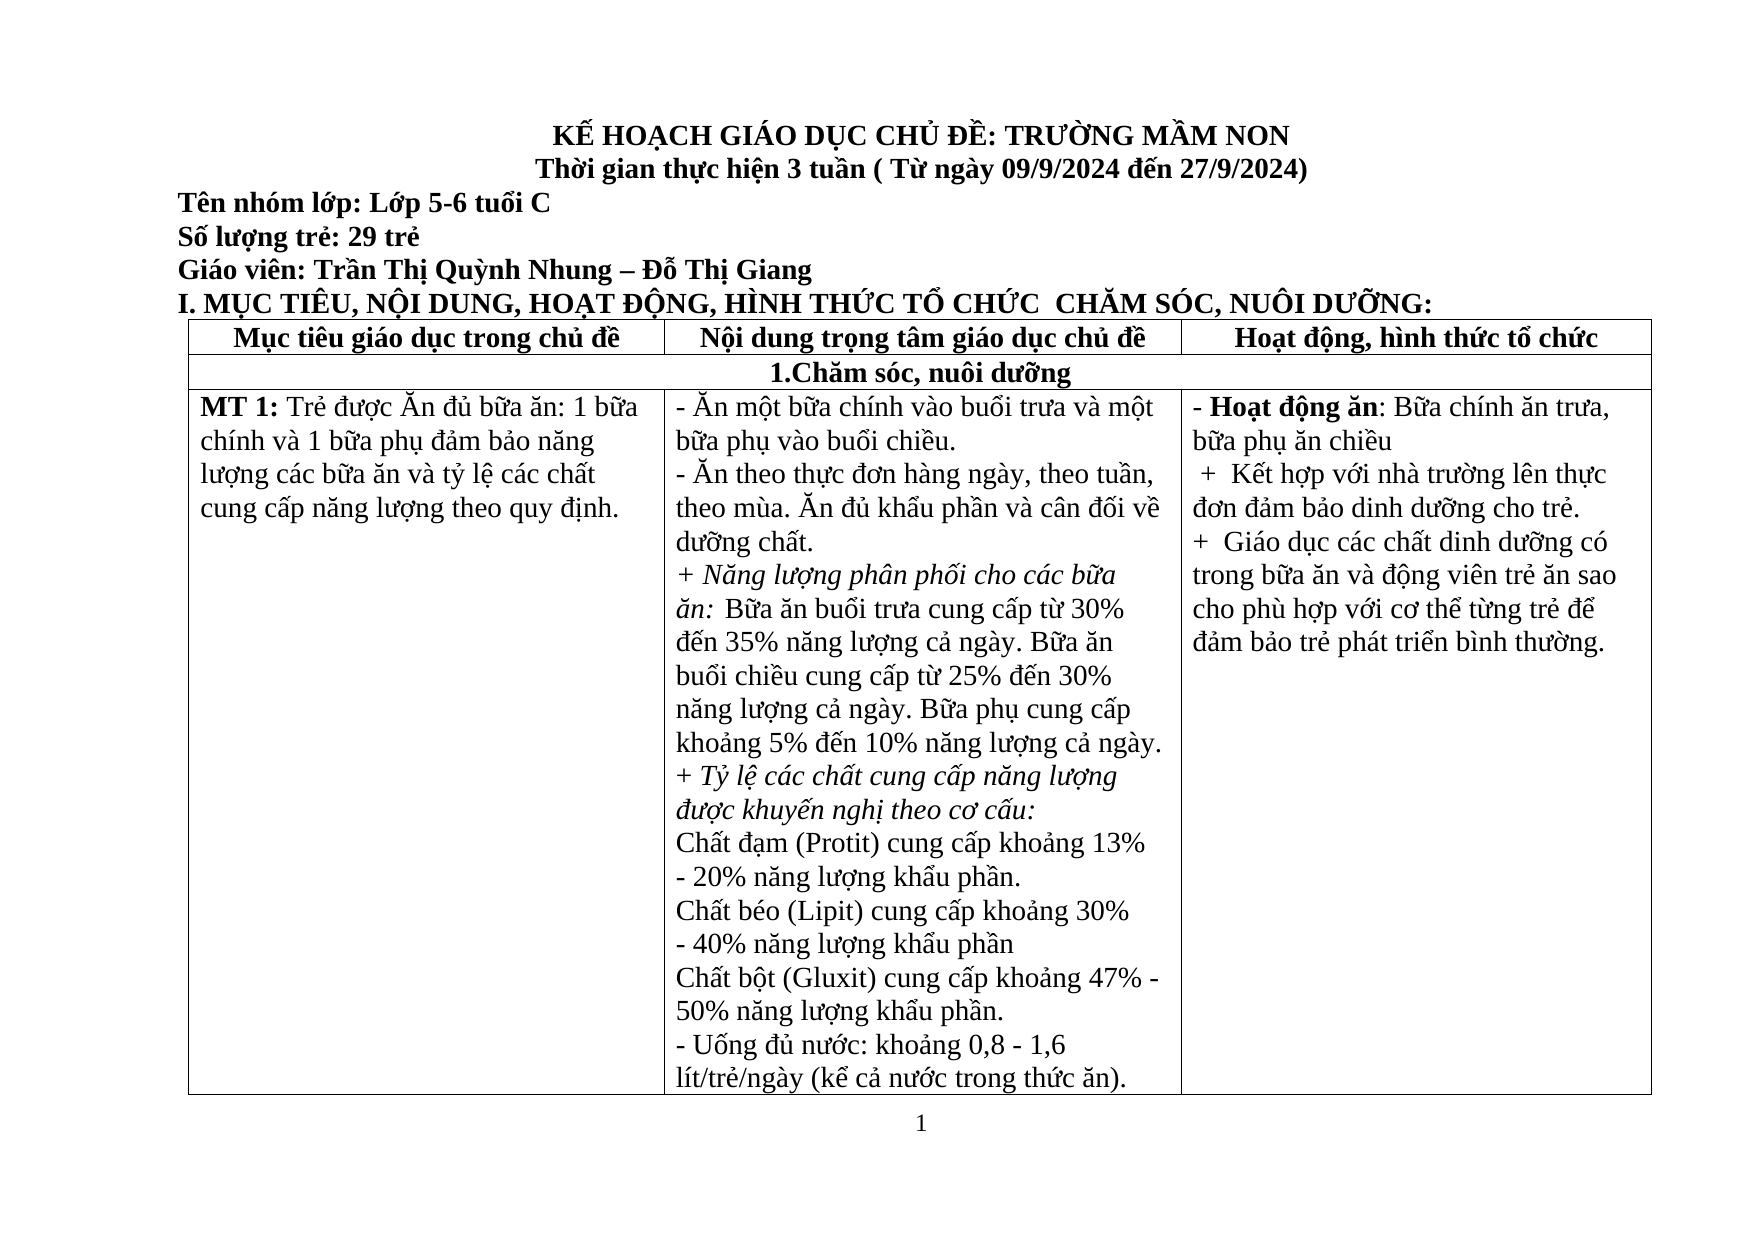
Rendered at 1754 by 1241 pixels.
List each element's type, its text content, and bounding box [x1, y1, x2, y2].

text I. MỤC TIÊU, NỘI DUNG, HOẠT ĐỘNG, HÌNH THỨC TỔ CHỨC CHĂM SÓC, NUÔI DƯỠNG: [177, 286, 1665, 319]
text KẾ HOẠCH GIÁO DỤC CHỦ ĐỀ: TRƯỜNG MẦM NON [177, 118, 1665, 152]
table_cell MT 1: Trẻ được Ăn đủ bữa ăn: 1 bữa chính và 1 bữa phụ đảm bảo năng lượng các bữa ăn và tỷ lệ các chất cung cấp năng lượng theo quy định. [189, 390, 664, 1094]
table_header Mục tiêu giáo dục trong chủ đề [189, 320, 664, 354]
text Số lượng trẻ: 29 trẻ [177, 219, 1665, 252]
table_cell - Hoạt động ăn: Bữa chính ăn trưa, bữa phụ ăn chiều + Kết hợp với nhà trường lên thực đơn đảm bảo dinh dưỡng cho trẻ. + Giáo dục các chất dinh dưỡng có trong bữa ăn và động viên trẻ ăn sao cho phù hợp với cơ thể từng trẻ để đảm bảo trẻ phát triển bình thường. [1182, 390, 1651, 1094]
table_header Hoạt động, hình thức tổ chức [1182, 320, 1651, 354]
table_cell - Ăn một bữa chính vào buổi trưa và một bữa phụ vào buổi chiều. - Ăn theo thực đơn hàng ngày, theo tuần, theo mùa. Ăn đủ khẩu phần và cân đối về dưỡng chất. + Năng lượng phân phối cho các bữa ăn: Bữa ăn buổi trưa cung cấp từ 30% đến 35% năng lượng cả ngày. Bữa ăn buổi chiều cung cấp từ 25% đến 30% năng lượng cả ngày. Bữa phụ cung cấp khoảng 5% đến 10% năng lượng cả ngày. + Tỷ lệ các chất cung cấp năng lượng được khuyến nghị theo cơ cấu: Chất đạm (Protit) cung cấp khoảng 13% - 20% năng lượng khẩu phần. Chất béo (Lipit) cung cấp khoảng 30% - 40% năng lượng khẩu phần Chất bột (Gluxit) cung cấp khoảng 47% - 50% năng lượng khẩu phần. - Uống đủ nước: khoảng 0,8 - 1,6 lít/trẻ/ngày (kể cả nước trong thức ăn). [665, 390, 1181, 1094]
table_header Nội dung trọng tâm giáo dục chủ đề [665, 320, 1181, 354]
text Thời gian thực hiện 3 tuần ( Từ ngày 09/9/2024 đến 27/9/2024) [177, 152, 1665, 185]
text Giáo viên: Trần Thị Quỳnh Nhung – Đỗ Thị Giang [177, 252, 1665, 286]
text Tên nhóm lớp: Lớp 5-6 tuổi C [177, 185, 1665, 219]
table_cell 1.Chăm sóc, nuôi dưỡng [189, 355, 1651, 388]
